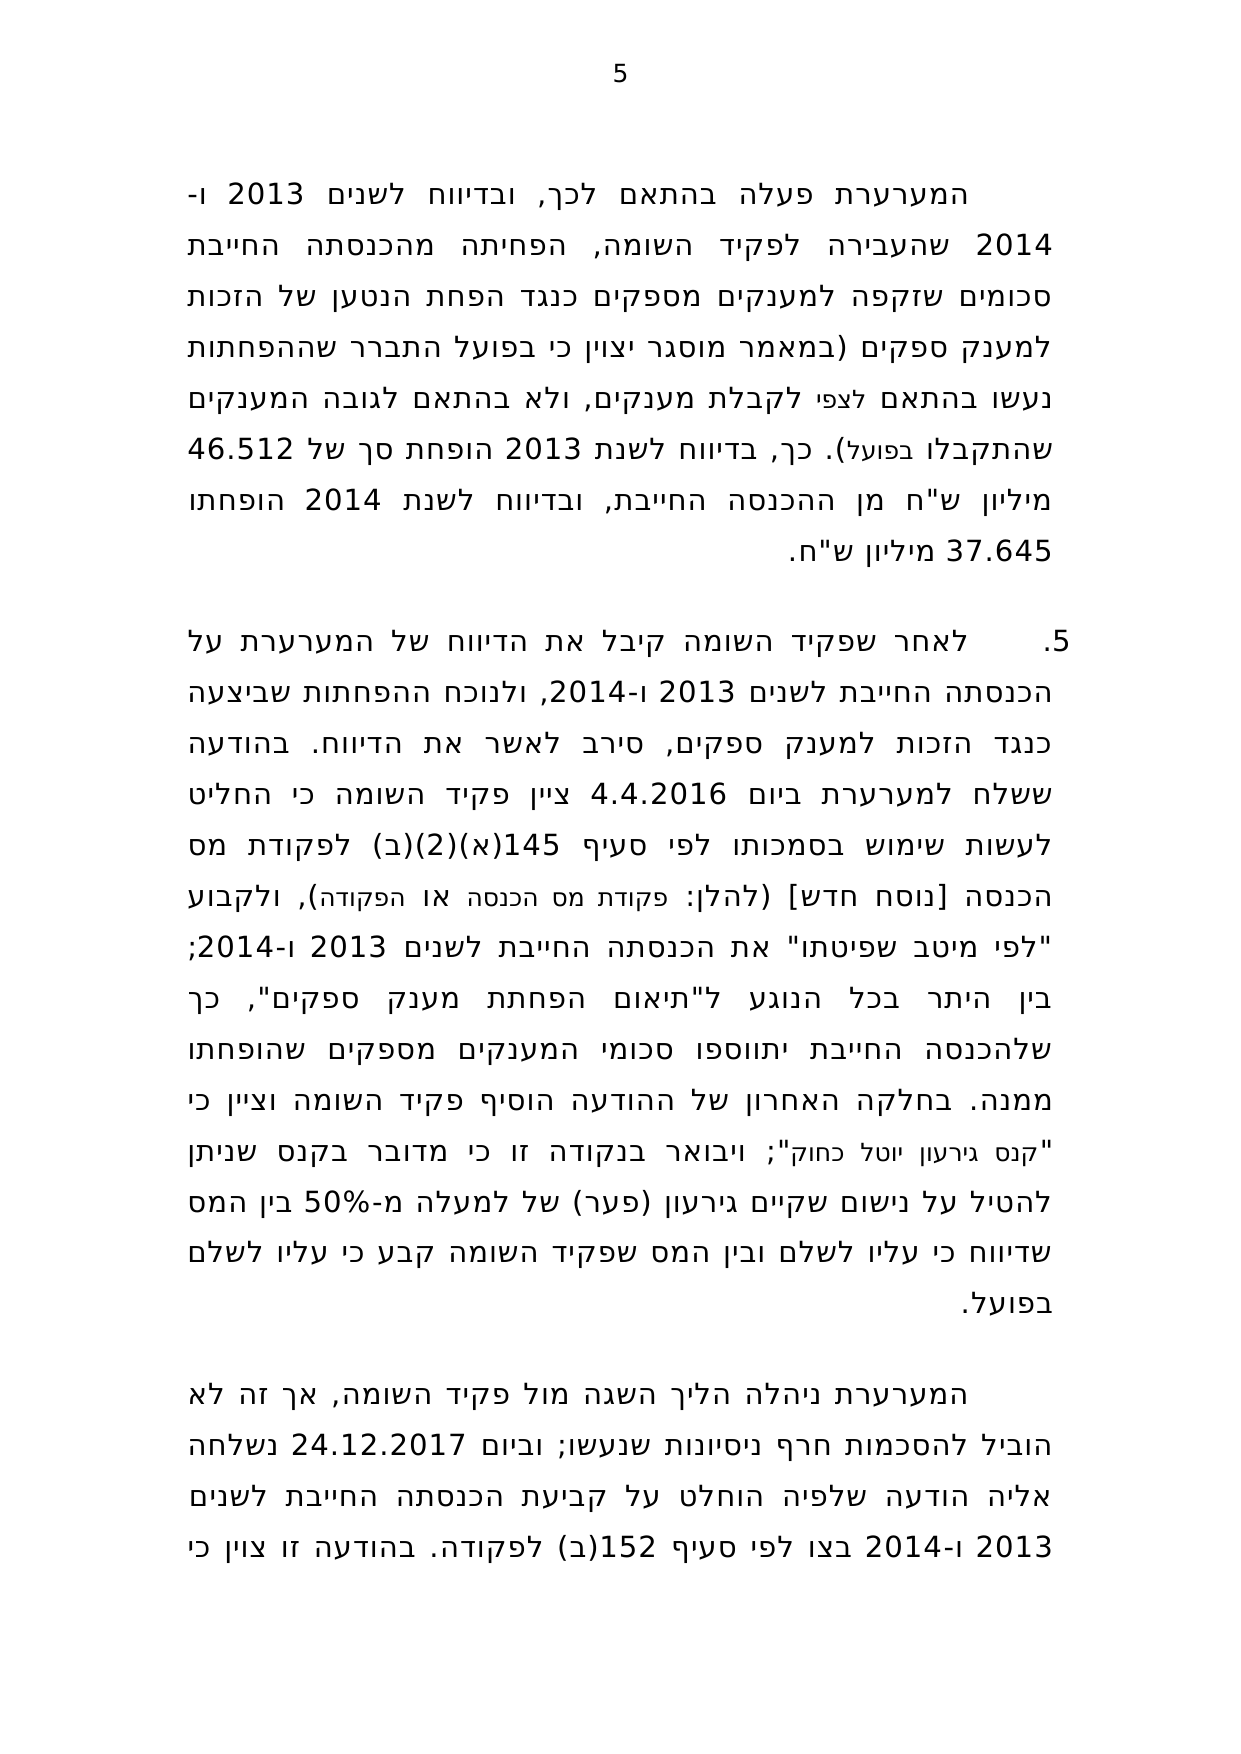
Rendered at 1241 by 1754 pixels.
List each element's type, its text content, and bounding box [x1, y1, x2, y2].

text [187, 1377, 1053, 1564]
text המערערת פעלה בהתאם לכך, ובדיווח לשנים 2013 ו-2014 שהעבירה לפקיד השומה, הפחיתה מהכנסתה החייבת סכומים שזקפה למענקים מספקים כנגד הפחת הנטען של הזכות למענק ספקים (במאמר מוסגר יצוין כי בפועל התברר שההפחתות נעשו בהתאם לצפי לקבלת מענקים, ולא בהתאם לגובה המענקים שהתקבלו בפועל). כך, בדיווח לשנת 2013 הופחת סך של 46.512 מיליון ש"ח מן ההכנסה החייבת, ובדיווח לשנת 2014 הופחתו 37.645 מיליון ש"ח. [187, 178, 1053, 568]
text לאחר שפקיד השומה קיבל את הדיווח של המערערת על הכנסתה החייבת לשנים 2013 ו-2014, ולנוכח ההפחתות שביצעה כנגד הזכות למענק ספקים, סירב לאשר את הדיווח. בהודעה ששלח למערערת ביום 4.4.2016 ציין פקיד השומה כי החליט לעשות שימוש בסמכותו לפי סעיף 145(א)(2)(ב) לפקודת מס הכנסה [נוסח חדש] (להלן: פקודת מס הכנסה או הפקודה), ולקבוע "לפי מיטב שפיטתו" את הכנסתה החייבת לשנים 2013 ו-2014; בין היתר בכל הנוגע ל"תיאום הפחתת מענק ספקים", כך שלהכנסה החייבת יתווספו סכומי המענקים מספקים שהופחתו ממנה. בחלקה האחרון של ההודעה הוסיף פקיד השומה וציין כי "קנס גירעון יוטל כחוק"; ויבואר בנקודה זו כי מדובר בקנס שניתן להטיל על נישום שקיים גירעון (פער) של למעלה מ-50% בין המס שדיווח כי עליו לשלם ובין המס שפקיד השומה קבע כי עליו לשלם בפועל. [187, 624, 1053, 1321]
